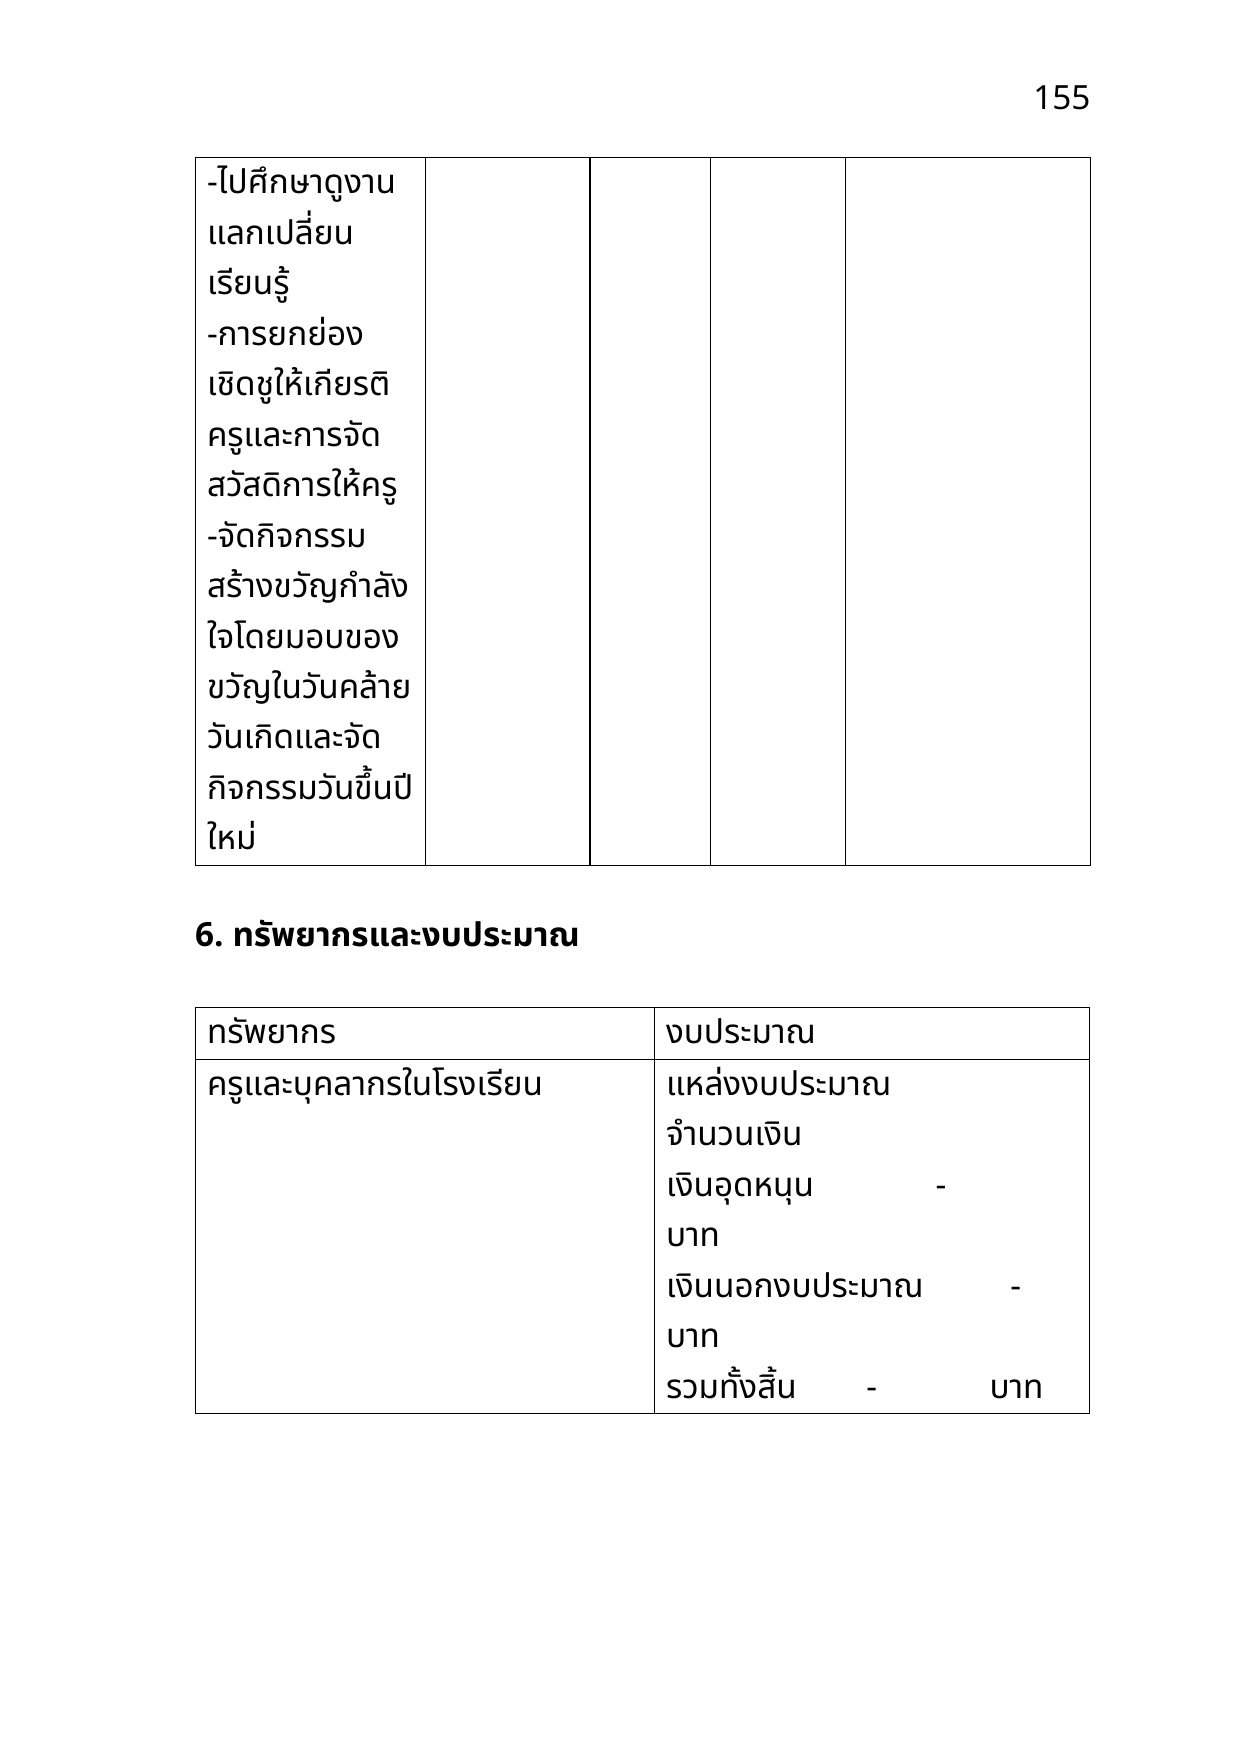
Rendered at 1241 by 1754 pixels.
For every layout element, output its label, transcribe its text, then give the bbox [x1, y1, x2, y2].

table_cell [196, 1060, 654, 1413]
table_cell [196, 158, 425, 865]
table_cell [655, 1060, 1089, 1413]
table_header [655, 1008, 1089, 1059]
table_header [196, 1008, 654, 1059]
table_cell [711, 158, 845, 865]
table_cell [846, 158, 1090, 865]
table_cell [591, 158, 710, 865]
text 6. ทรัพยากรและงบประมาณ [195, 911, 1090, 962]
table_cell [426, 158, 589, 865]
